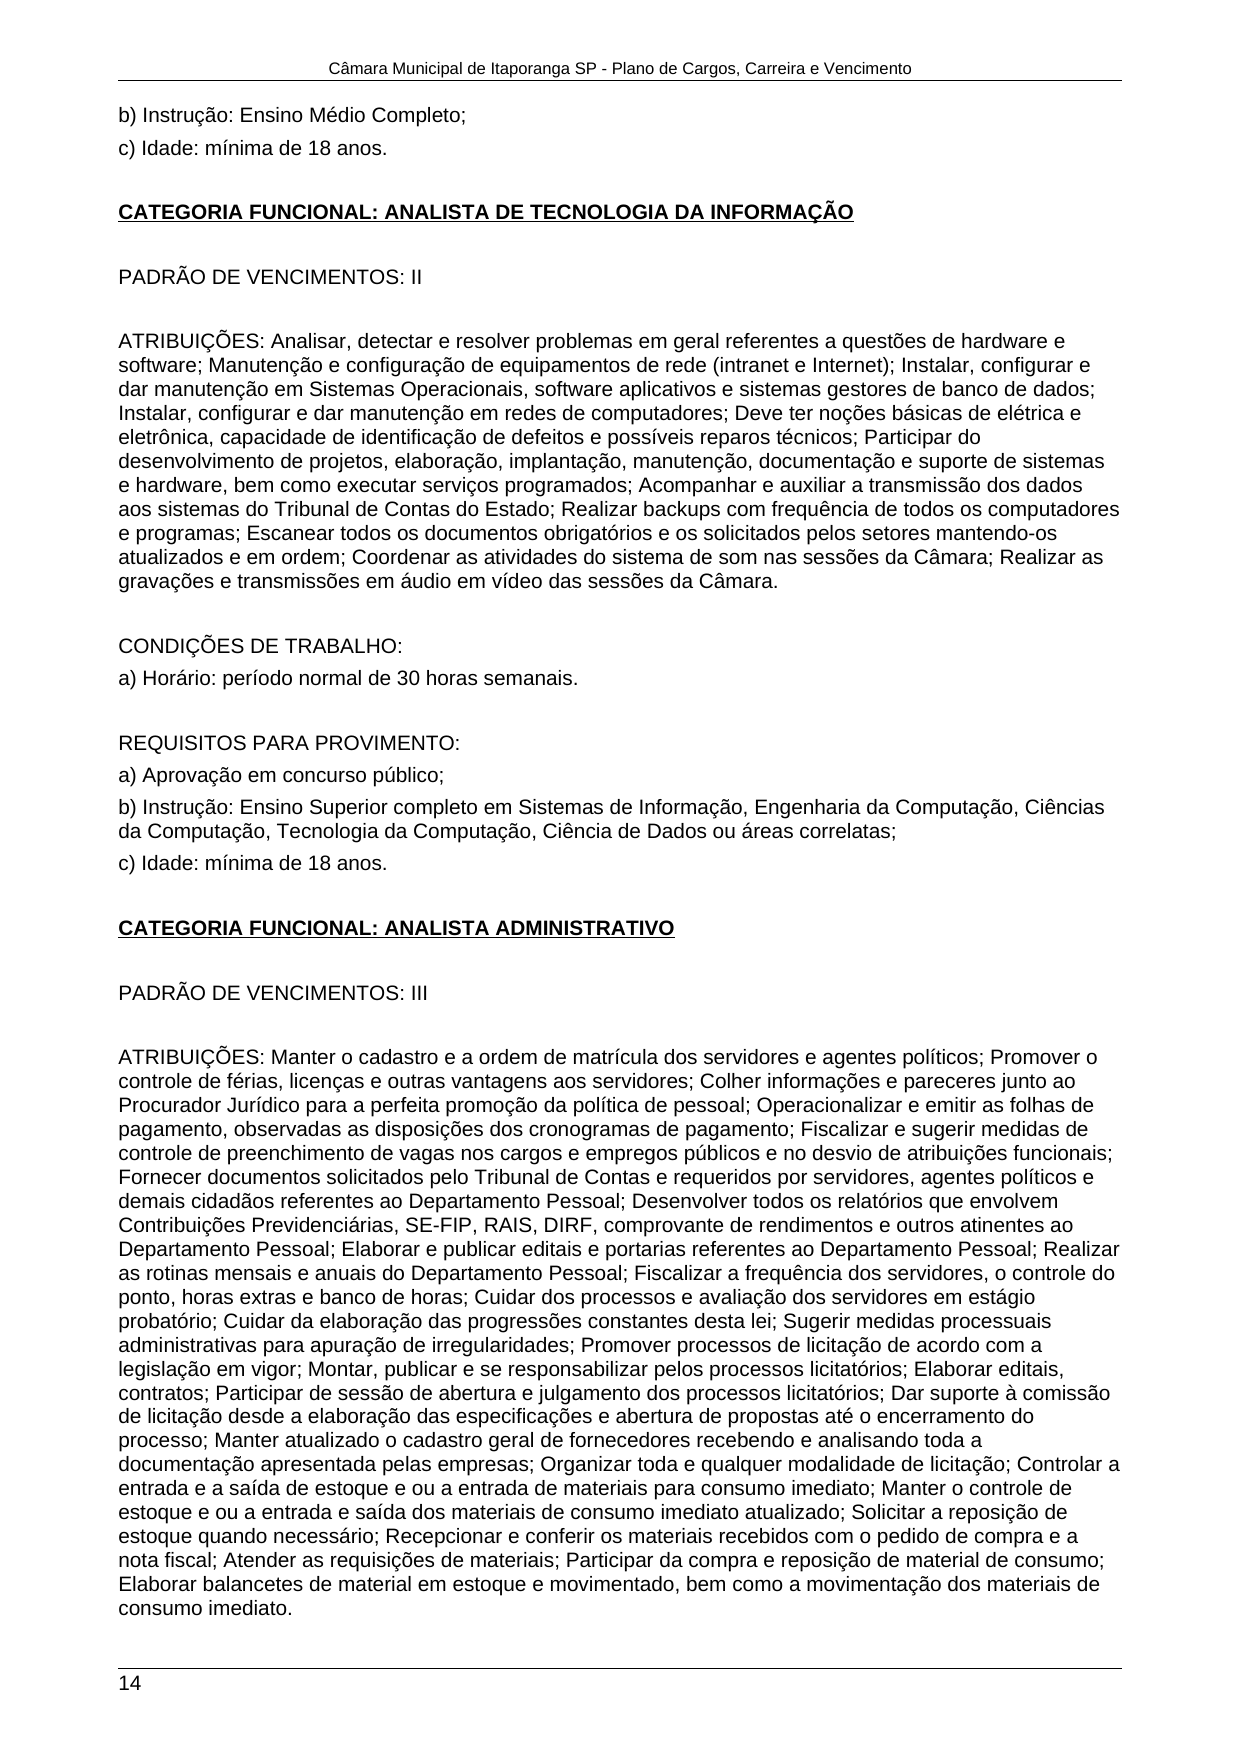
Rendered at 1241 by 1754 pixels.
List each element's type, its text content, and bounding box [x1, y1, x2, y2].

text c) Idade: mínima de 18 anos. [118, 851, 1122, 875]
text ATRIBUIÇÕES: Manter o cadastro e a ordem de matrícula dos servidores e agentes políticos; Promover o controle de férias, licenças e outras vantagens aos servidores; Colher informações e pareceres junto ao Procurador Jurídico para a perfeita promoção da política de pessoal; Operacionalizar e emitir as folhas de pagamento, observadas as disposições dos cronogramas de pagamento; Fiscalizar e sugerir medidas de controle de preenchimento de vagas nos cargos e empregos públicos e no desvio de atribuições funcionais; Fornecer documentos solicitados pelo Tribunal de Contas e requeridos por servidores, agentes políticos e demais cidadãos referentes ao Departamento Pessoal; Desenvolver todos os relatórios que envolvem Contribuições Previdenciárias, SE-FIP, RAIS, DIRF, comprovante de rendimentos e outros atinentes ao Departamento Pessoal; Elaborar e publicar editais e portarias referentes ao Departamento Pessoal; Realizar as rotinas mensais e anuais do Departamento Pessoal; Fiscalizar a frequência dos servidores, o controle do ponto, horas extras e banco de horas; Cuidar dos processos e avaliação dos servidores em estágio probatório; Cuidar da elaboração das progressões constantes desta lei; Sugerir medidas processuais administrativas para apuração de irregularidades; Promover processos de licitação de acordo com a legislação em vigor; Montar, publicar e se responsabilizar pelos processos licitatórios; Elaborar editais, contratos; Participar de sessão de abertura e julgamento dos processos licitatórios; Dar suporte à comissão de licitação desde a elaboração das especificações e abertura de propostas até o encerramento do processo; Manter atualizado o cadastro geral de fornecedores recebendo e analisando toda a documentação apresentada pelas empresas; Organizar toda e qualquer modalidade de licitação; Controlar a entrada e a saída de estoque e ou a entrada de materiais para consumo imediato; Manter o controle de estoque e ou a entrada e saída dos materiais de consumo imediato atualizado; Solicitar a reposição de estoque quando necessário; Recepcionar e conferir os materiais recebidos com o pedido de compra e a nota fiscal; Atender as requisições de materiais; Participar da compra e reposição de material de consumo; Elaborar balancetes de material em estoque e movimentado, bem como a movimentação dos materiais de consumo imediato. [118, 1045, 1122, 1620]
text CATEGORIA FUNCIONAL: ANALISTA DE TECNOLOGIA DA INFORMAÇÃO [118, 200, 1122, 224]
text a) Aprovação em concurso público; [118, 763, 1122, 787]
text b) Instrução: Ensino Médio Completo; [118, 103, 1122, 127]
text REQUISITOS PARA PROVIMENTO: [118, 730, 1122, 754]
text a) Horário: período normal de 30 horas semanais. [118, 666, 1122, 690]
text PADRÃO DE VENCIMENTOS: III [118, 980, 1122, 1004]
text PADRÃO DE VENCIMENTOS: II [118, 265, 1122, 289]
text c) Idade: mínima de 18 anos. [118, 136, 1122, 159]
text CATEGORIA FUNCIONAL: ANALISTA ADMINISTRATIVO [118, 916, 1122, 940]
text CONDIÇÕES DE TRABALHO: [118, 633, 1122, 657]
text b) Instrução: Ensino Superior completo em Sistemas de Informação, Engenharia da Computação, Ciências da Computação, Tecnologia da Computação, Ciência de Dados ou áreas correlatas; [118, 795, 1122, 843]
text ATRIBUIÇÕES: Analisar, detectar e resolver problemas em geral referentes a questões de hardware e software; Manutenção e configuração de equipamentos de rede (intranet e Internet); Instalar, configurar e dar manutenção em Sistemas Operacionais, software aplicativos e sistemas gestores de banco de dados; Instalar, configurar e dar manutenção em redes de computadores; Deve ter noções básicas de elétrica e eletrônica, capacidade de identificação de defeitos e possíveis reparos técnicos; Participar do desenvolvimento de projetos, elaboração, implantação, manutenção, documentação e suporte de sistemas e hardware, bem como executar serviços programados; Acompanhar e auxiliar a transmissão dos dados aos sistemas do Tribunal de Contas do Estado; Realizar backups com frequência de todos os computadores e programas; Escanear todos os documentos obrigatórios e os solicitados pelos setores mantendo-os atualizados e em ordem; Coordenar as atividades do sistema de som nas sessões da Câmara; Realizar as gravações e transmissões em áudio em vídeo das sessões da Câmara. [118, 329, 1122, 593]
